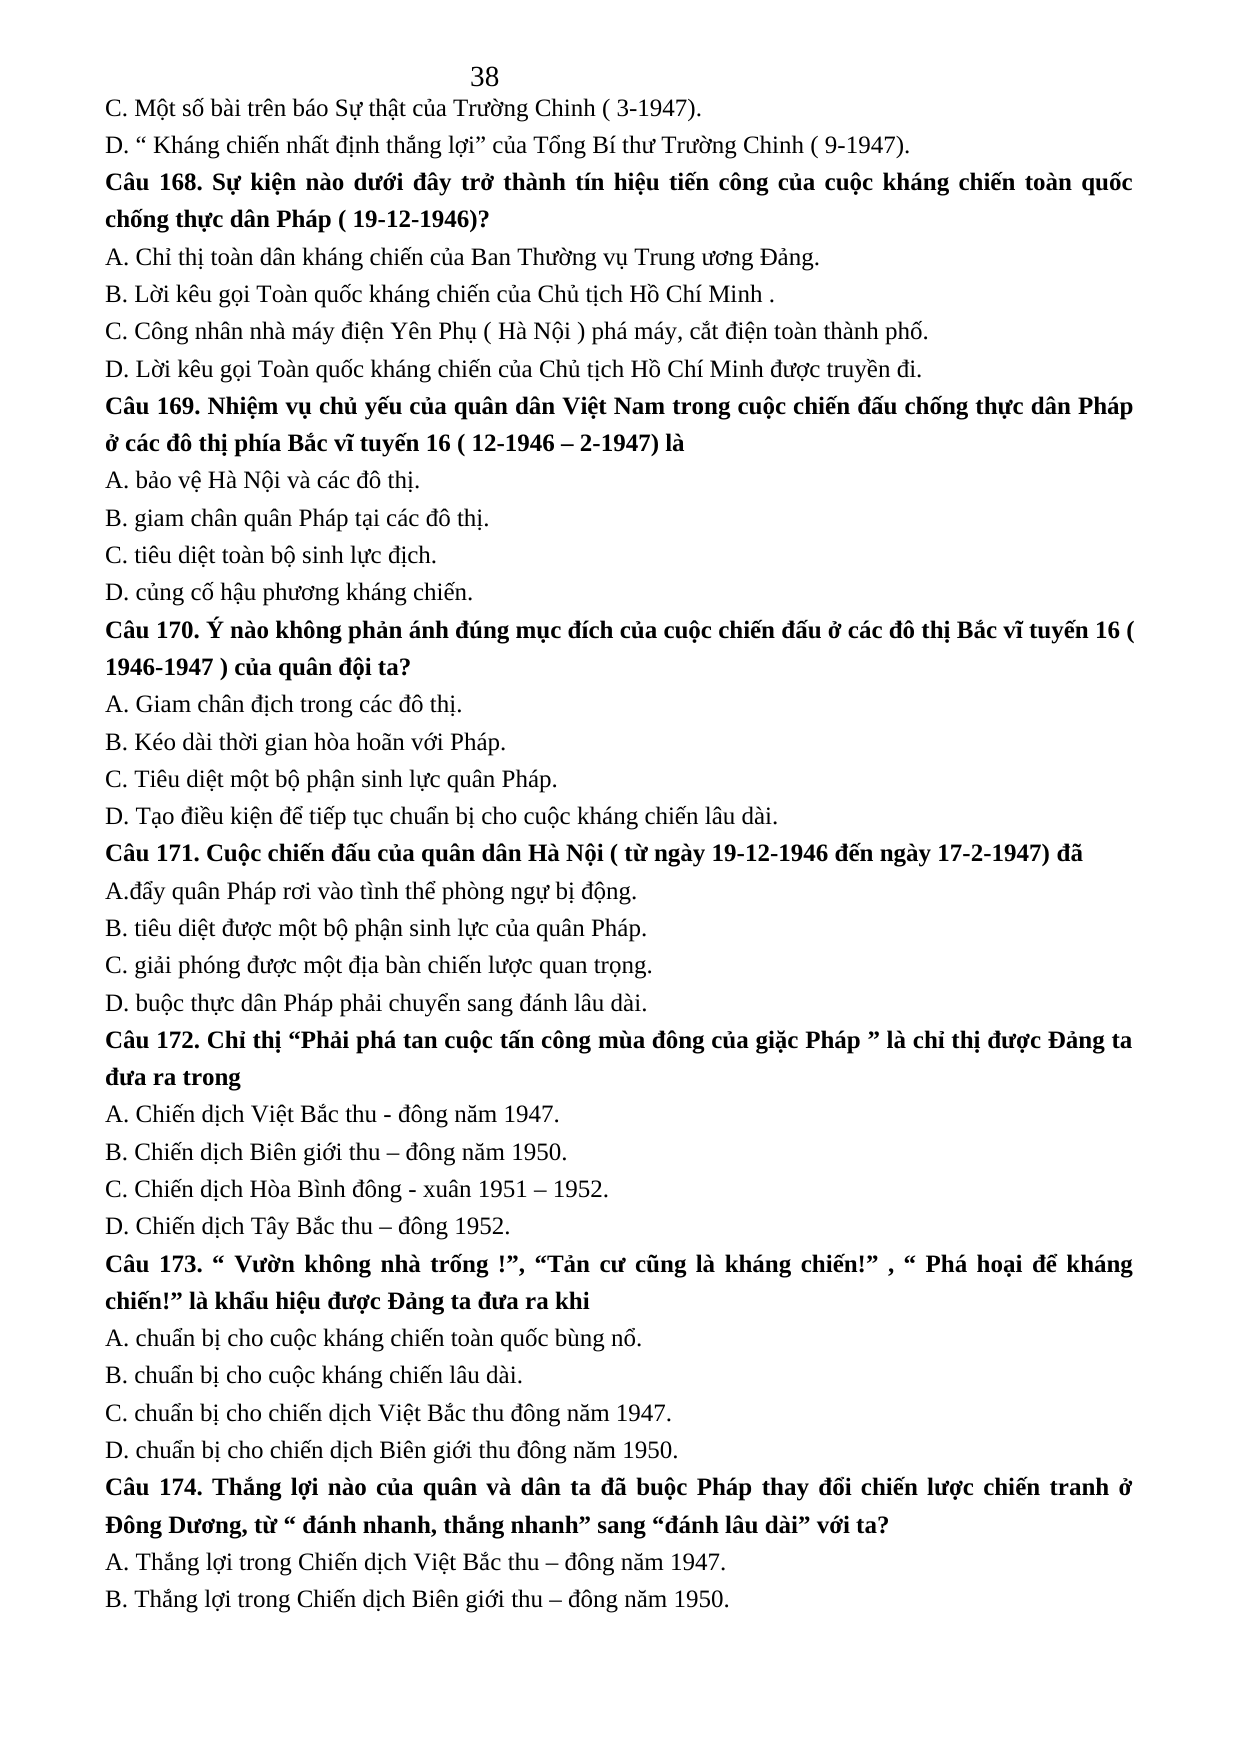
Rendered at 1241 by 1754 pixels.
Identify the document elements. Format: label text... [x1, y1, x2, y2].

text C. chuẩn bị cho chiến dịch Việt Bắc thu đông năm 1947. [105, 1398, 1135, 1427]
text C. Chiến dịch Hòa Bình đông - xuân 1951 – 1952. [105, 1174, 1135, 1203]
text A. Giam chân địch trong các đô thị. [105, 689, 1135, 718]
text A. bảo vệ Hà Nội và các đô thị. [105, 466, 1135, 494]
text A. Chỉ thị toàn dân kháng chiến của Ban Thường vụ Trung ương Đảng. [105, 242, 1135, 271]
text B. Chiến dịch Biên giới thu – đông năm 1950. [105, 1137, 1135, 1166]
text C. Một số bài trên báo Sự thật của Trường Chinh ( 3-1947). [105, 93, 1135, 121]
text C. Tiêu diệt một bộ phận sinh lực quân Pháp. [105, 764, 1135, 793]
text D. Tạo điều kiện để tiếp tục chuẩn bị cho cuộc kháng chiến lâu dài. [105, 801, 1135, 830]
text A.đẩy quân Pháp rơi vào tình thể phòng ngự bị động. [105, 876, 1135, 904]
text B. Thắng lợi trong Chiến dịch Biên giới thu – đông năm 1950. [105, 1584, 1135, 1613]
text B. Kéo dài thời gian hòa hoãn với Pháp. [105, 727, 1135, 755]
text A. Thắng lợi trong Chiến dịch Việt Bắc thu – đông năm 1947. [105, 1547, 1135, 1576]
text B. tiêu diệt được một bộ phận sinh lực của quân Pháp. [105, 913, 1135, 942]
text C. tiêu diệt toàn bộ sinh lực địch. [105, 540, 1135, 569]
text Câu 173. “ Vườn không nhà trống !”, “Tản cư cũng là kháng chiến!” , “ Phá hoại để kháng chiến!” là khẩu hiệu được Đảng ta đưa ra khi [105, 1249, 1135, 1315]
text B. chuẩn bị cho cuộc kháng chiến lâu dài. [105, 1361, 1135, 1389]
text D. Chiến dịch Tây Bắc thu – đông 1952. [105, 1211, 1135, 1240]
text B. giam chân quân Pháp tại các đô thị. [105, 503, 1135, 532]
text D. buộc thực dân Pháp phải chuyển sang đánh lâu dài. [105, 988, 1135, 1016]
text B. Lời kêu gọi Toàn quốc kháng chiến của Chủ tịch Hồ Chí Minh . [105, 279, 1135, 308]
text Câu 168. Sự kiện nào dưới đây trở thành tín hiệu tiến công của cuộc kháng chiến toàn quốc chống thực dân Pháp ( 19-12-1946)? [105, 167, 1135, 233]
text D. “ Kháng chiến nhất định thắng lợi” của Tổng Bí thư Trường Chinh ( 9-1947). [105, 130, 1135, 159]
text D. chuẩn bị cho chiến dịch Biên giới thu đông năm 1950. [105, 1435, 1135, 1464]
text Câu 170. Ý nào không phản ánh đúng mục đích của cuộc chiến đấu ở các đô thị Bắc vĩ tuyến 16 ( 1946-1947 ) của quân đội ta? [105, 615, 1135, 681]
text A. Chiến dịch Việt Bắc thu - đông năm 1947. [105, 1099, 1135, 1128]
text A. chuẩn bị cho cuộc kháng chiến toàn quốc bùng nổ. [105, 1323, 1135, 1352]
text C. giải phóng được một địa bàn chiến lược quan trọng. [105, 950, 1135, 979]
text D. củng cố hậu phương kháng chiến. [105, 577, 1135, 606]
text Câu 169. Nhiệm vụ chủ yếu của quân dân Việt Nam trong cuộc chiến đấu chống thực dân Pháp ở các đô thị phía Bắc vĩ tuyến 16 ( 12-1946 – 2-1947) là [105, 391, 1135, 457]
text Câu 172. Chỉ thị “Phải phá tan cuộc tấn công mùa đông của giặc Pháp ” là chỉ thị được Đảng ta đưa ra trong [105, 1025, 1135, 1091]
text C. Công nhân nhà máy điện Yên Phụ ( Hà Nội ) phá máy, cắt điện toàn thành phố. [105, 316, 1135, 345]
text D. Lời kêu gọi Toàn quốc kháng chiến của Chủ tịch Hồ Chí Minh được truyền đi. [105, 354, 1135, 382]
text Câu 171. Cuộc chiến đấu của quân dân Hà Nội ( từ ngày 19-12-1946 đến ngày 17-2-1947) đã [105, 838, 1135, 867]
text Câu 174. Thắng lợi nào của quân và dân ta đã buộc Pháp thay đổi chiến lược chiến tranh ở Đông Dương, từ “ đánh nhanh, thắng nhanh” sang “đánh lâu dài” với ta? [105, 1472, 1135, 1538]
